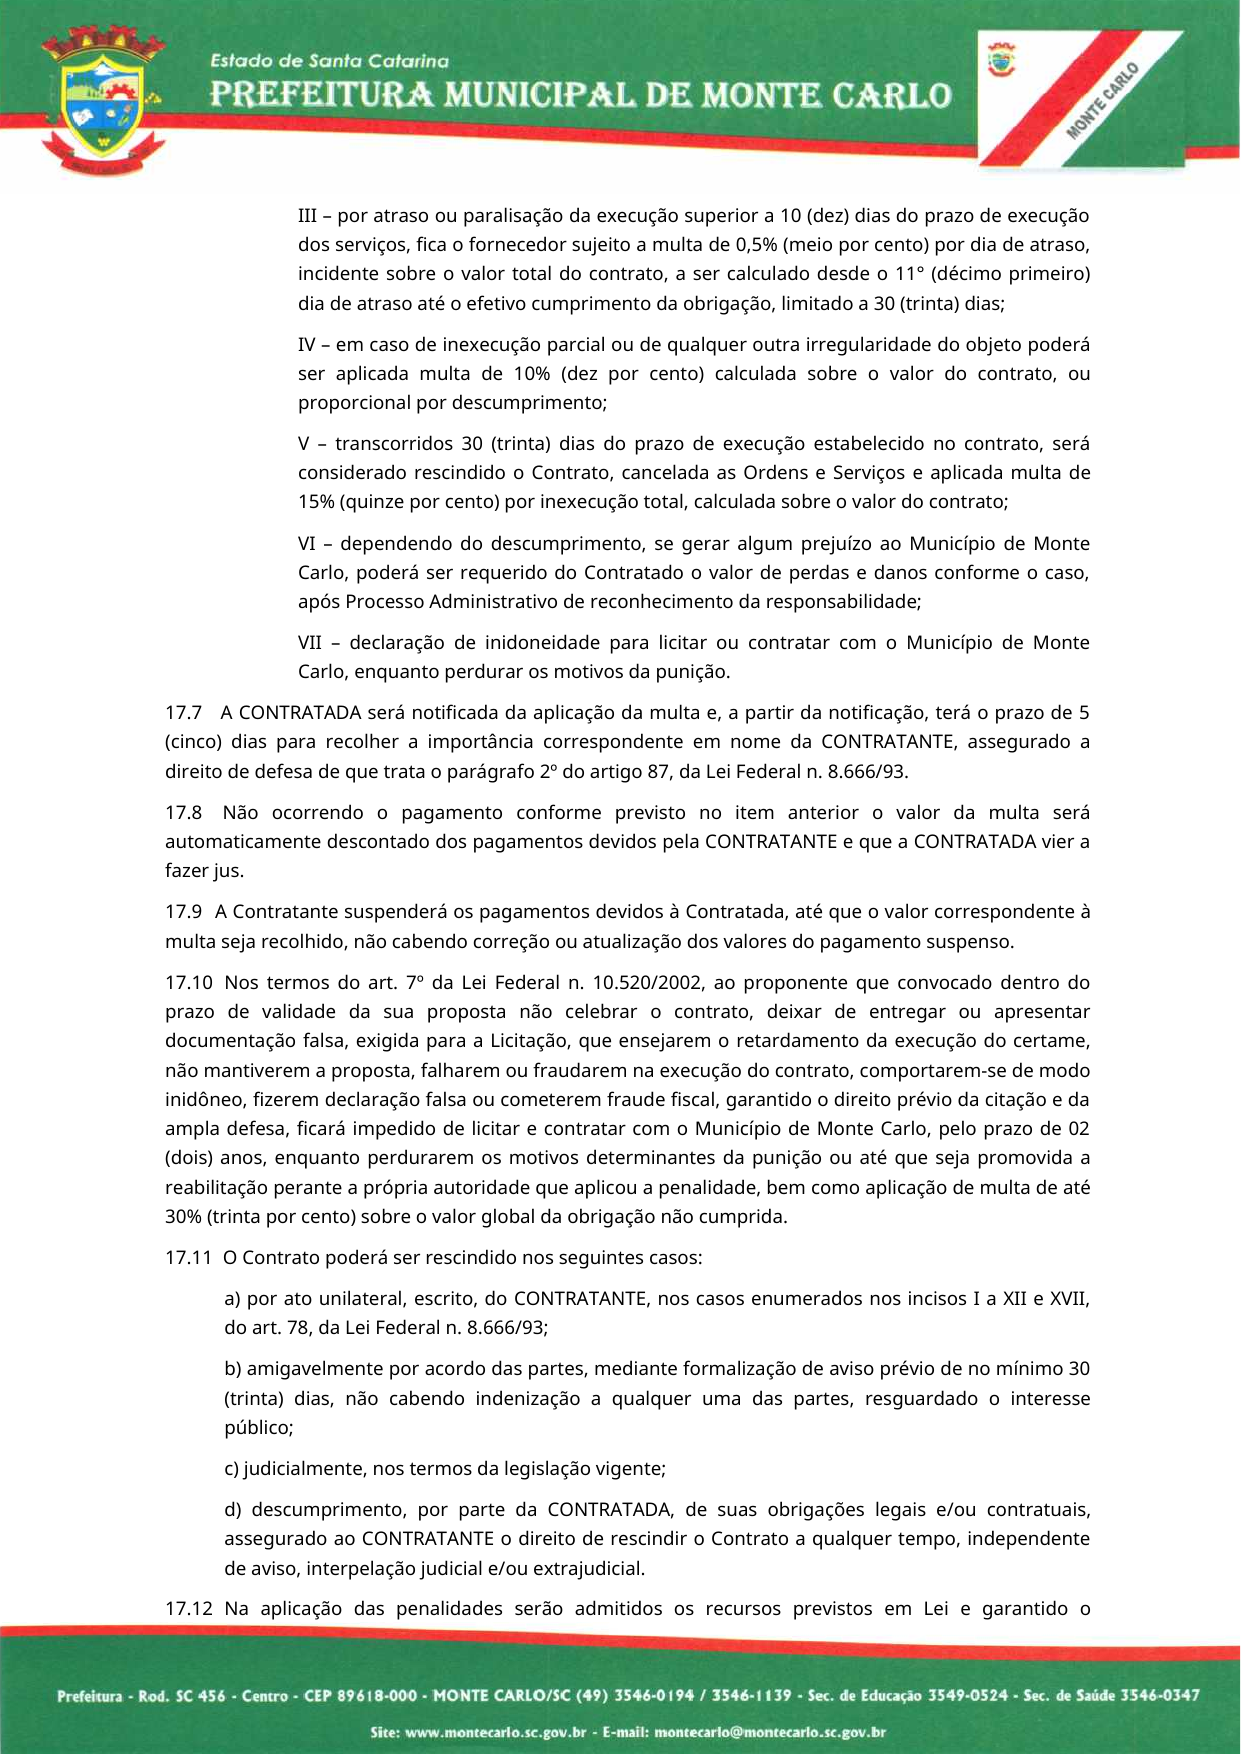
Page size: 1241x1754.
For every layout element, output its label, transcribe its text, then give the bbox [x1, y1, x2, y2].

picture [0, 1622, 1241, 1754]
list VI – dependendo do descumprimento, se gerar algum prejuízo ao Município de Monte Carlo, poderá ser requerido do Contratado o valor de perdas e danos conforme o caso, após Processo Administrativo de reconhecimento da responsabilidade; [298, 530, 1092, 614]
list 17.7 A CONTRATADA será notificada da aplicação da multa e, a partir da notificação, terá o prazo de 5 (cinco) dias para recolher a importância correspondente em nome da CONTRATANTE, assegurado a direito de defesa de que trata o parágrafo 2º do artigo 87, da Lei Federal n. 8.666/93. [165, 699, 1092, 784]
list Nos termos do art. 7º da Lei Federal n. 10.520/2002, ao proponente que convocado dentro do prazo de validade da sua proposta não celebrar o contrato, deixar de entregar ou apresentar documentação falsa, exigida para a Licitação, que ensejarem o retardamento da execução do certame, não mantiverem a proposta, falharem ou fraudarem na execução do contrato, comportarem-se de modo inidôneo, fizerem declaração falsa ou cometerem fraude fiscal, garantido o direito prévio da citação e da ampla defesa, ficará impedido de licitar e contratar com o Município de Monte Carlo, pelo prazo de 02 (dois) anos, enquanto perdurarem os motivos determinantes da punição ou até que seja promovida a reabilitação perante a própria autoridade que aplicou a penalidade, bem como aplicação de multa de até 30% (trinta por cento) sobre o valor global da obrigação não cumprida. [165, 969, 1092, 1229]
list A Contratante suspenderá os pagamentos devidos à Contratada, até que o valor correspondente à multa seja recolhido, não cabendo correção ou atualização dos valores do pagamento suspenso. [165, 899, 1092, 953]
list III – por atraso ou paralisação da execução superior a 10 (dez) dias do prazo de execução dos serviços, fica o fornecedor sujeito a multa de 0,5% (meio por cento) por dia de atraso, incidente sobre o valor total do contrato, a ser calculado desde o 11° (décimo primeiro) dia de atraso até o efetivo cumprimento da obrigação, limitado a 30 (trinta) dias; [298, 202, 1092, 315]
picture [0, 0, 1241, 194]
list V – transcorridos 30 (trinta) dias do prazo de execução estabelecido no contrato, será considerado rescindido o Contrato, cancelada as Ordens e Serviços e aplicada multa de 15% (quinze por cento) por inexecução total, calculada sobre o valor do contrato; [298, 430, 1092, 514]
list a) por ato unilateral, escrito, do CONTRATANTE, nos casos enumerados nos incisos I a XII e XVII, do art. 78, da Lei Federal n. 8.666/93; [224, 1285, 1092, 1340]
list c) judicialmente, nos termos da legislação vigente; [224, 1455, 1092, 1481]
list Não ocorrendo o pagamento conforme previsto no item anterior o valor da multa será automaticamente descontado dos pagamentos devidos pela CONTRATANTE e que a CONTRATADA vier a fazer jus. [165, 799, 1092, 883]
list VII – declaração de inidoneidade para licitar ou contratar com o Município de Monte Carlo, enquanto perdurar os motivos da punição. [298, 629, 1092, 684]
list d) descumprimento, por parte da CONTRATADA, de suas obrigações legais e/ou contratuais, assegurado ao CONTRATANTE o direito de rescindir o Contrato a qualquer tempo, independente de aviso, interpelação judicial e/ou extrajudicial. [224, 1496, 1092, 1580]
text 17.11 O Contrato poderá ser rescindido nos seguintes casos: [165, 1244, 1095, 1270]
list IV – em caso de inexecução parcial ou de qualquer outra irregularidade do objeto poderá ser aplicada multa de 10% (dez por cento) calculada sobre o valor do contrato, ou proporcional por descumprimento; [298, 331, 1092, 415]
list b) amigavelmente por acordo das partes, mediante formalização de aviso prévio de no mínimo 30 (trinta) dias, não cabendo indenização a qualquer uma das partes, resguardado o interesse público; [224, 1356, 1092, 1440]
